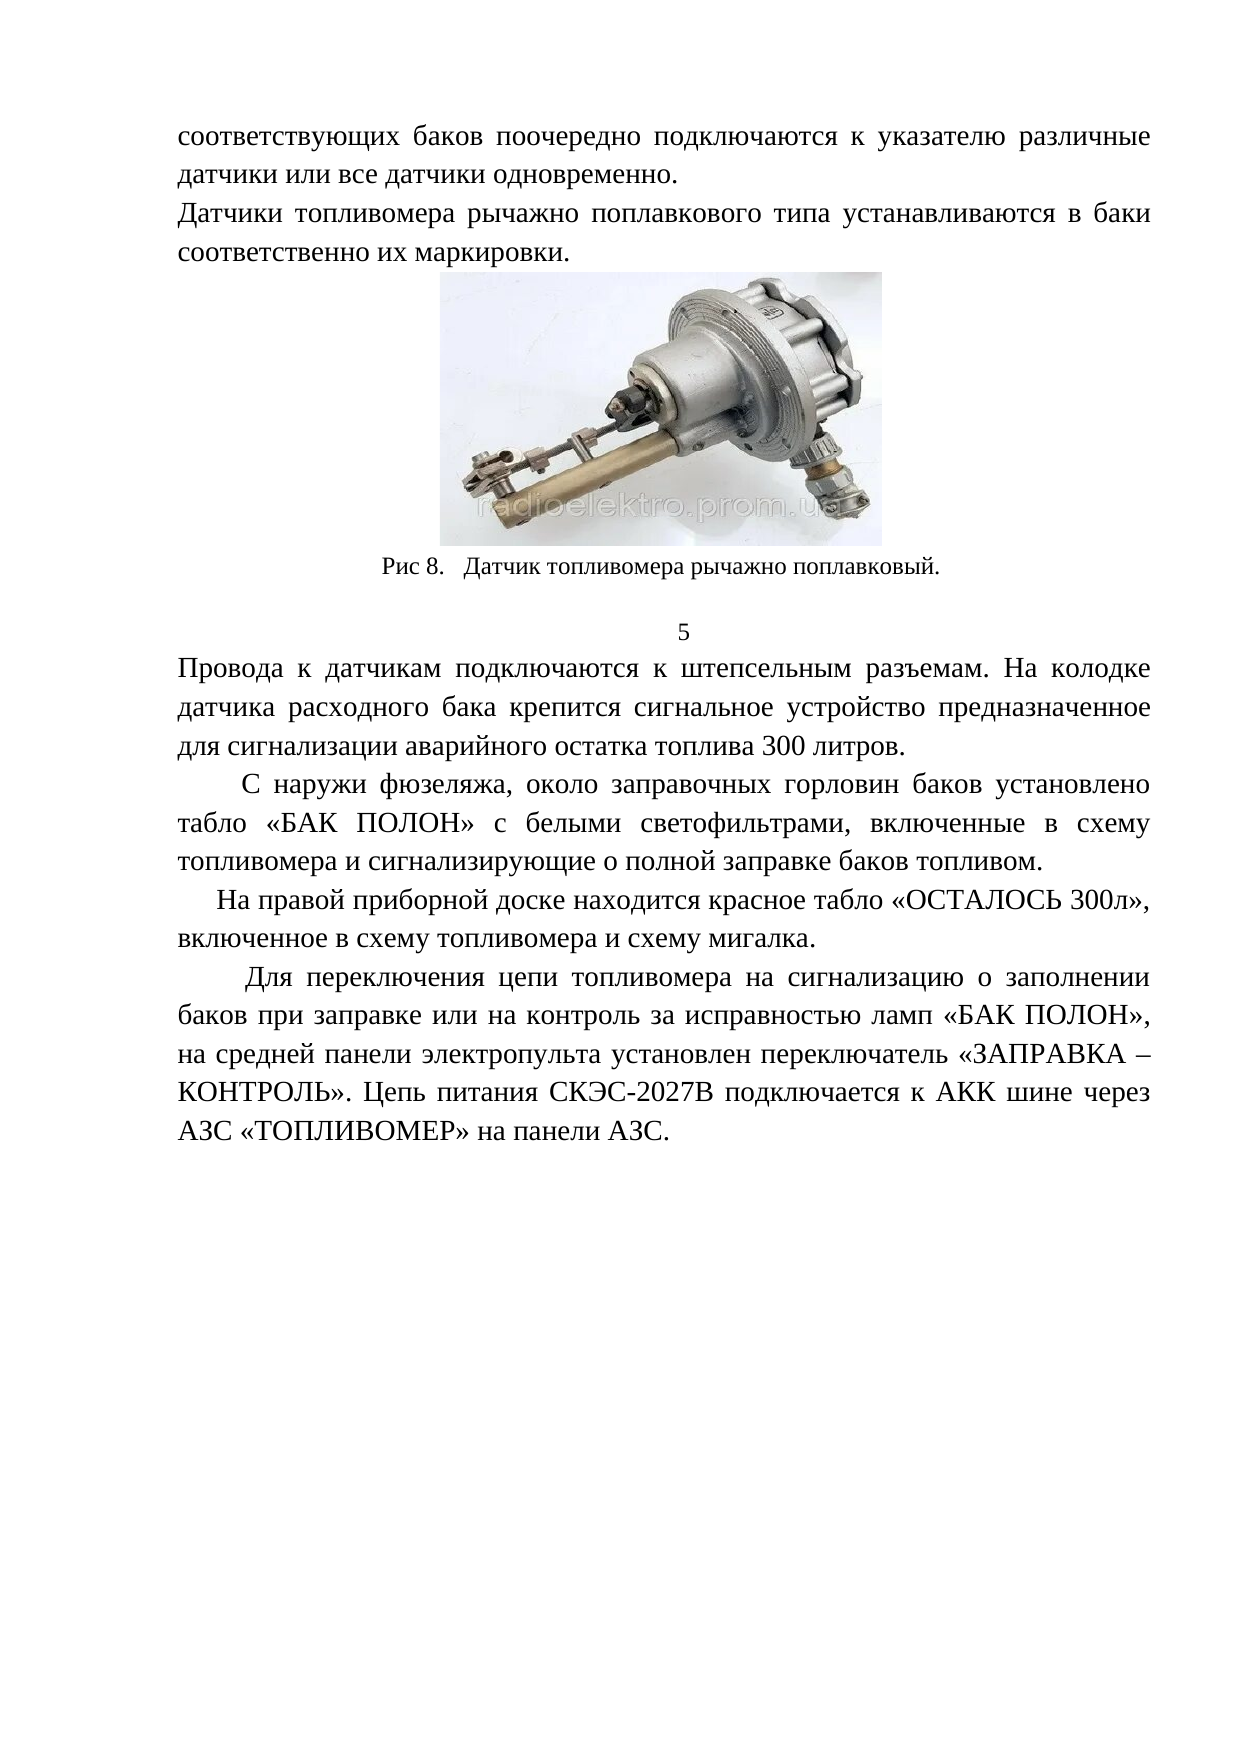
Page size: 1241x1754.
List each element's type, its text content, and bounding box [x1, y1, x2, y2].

picture [439, 272, 882, 546]
text 5 [177, 617, 1152, 646]
text Датчики топливомера рычажно поплавкового типа устанавливаются в баки соответственно их маркировки. [177, 195, 1152, 267]
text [177, 118, 1152, 190]
text С наружи фюзеляжа, около заправочных горловин баков установлено табло «БАК ПОЛОН» с белыми светофильтрами, включенные в схему топливомера и сигнализирующие о полной заправке баков топливом. [177, 766, 1152, 877]
text Для переключения цепи топливомера на сигнализацию о заполнении баков при заправке или на контроль за исправностью ламп «БАК ПОЛОН», на средней панели электропульта установлен переключатель «ЗАПРАВКА – КОНТРОЛЬ». Цепь питания СКЭС-2027В подключается к АКК шине через АЗС «ТОПЛИВОМЕР» на панели АЗС. [177, 959, 1152, 1147]
text Провода к датчикам подключаются к штепсельным разъемам. На колодке датчика расходного бака крепится сигнальное устройство предназначенное для сигнализации аварийного остатка топлива 300 литров. [177, 651, 1152, 761]
text На правой приборной доске находится красное табло «ОСТАЛОСЬ 300л», включенное в схему топливомера и схему мигалка. [177, 882, 1152, 954]
text Рис 8. Датчик топливомера рычажно поплавковый. [177, 551, 1152, 579]
